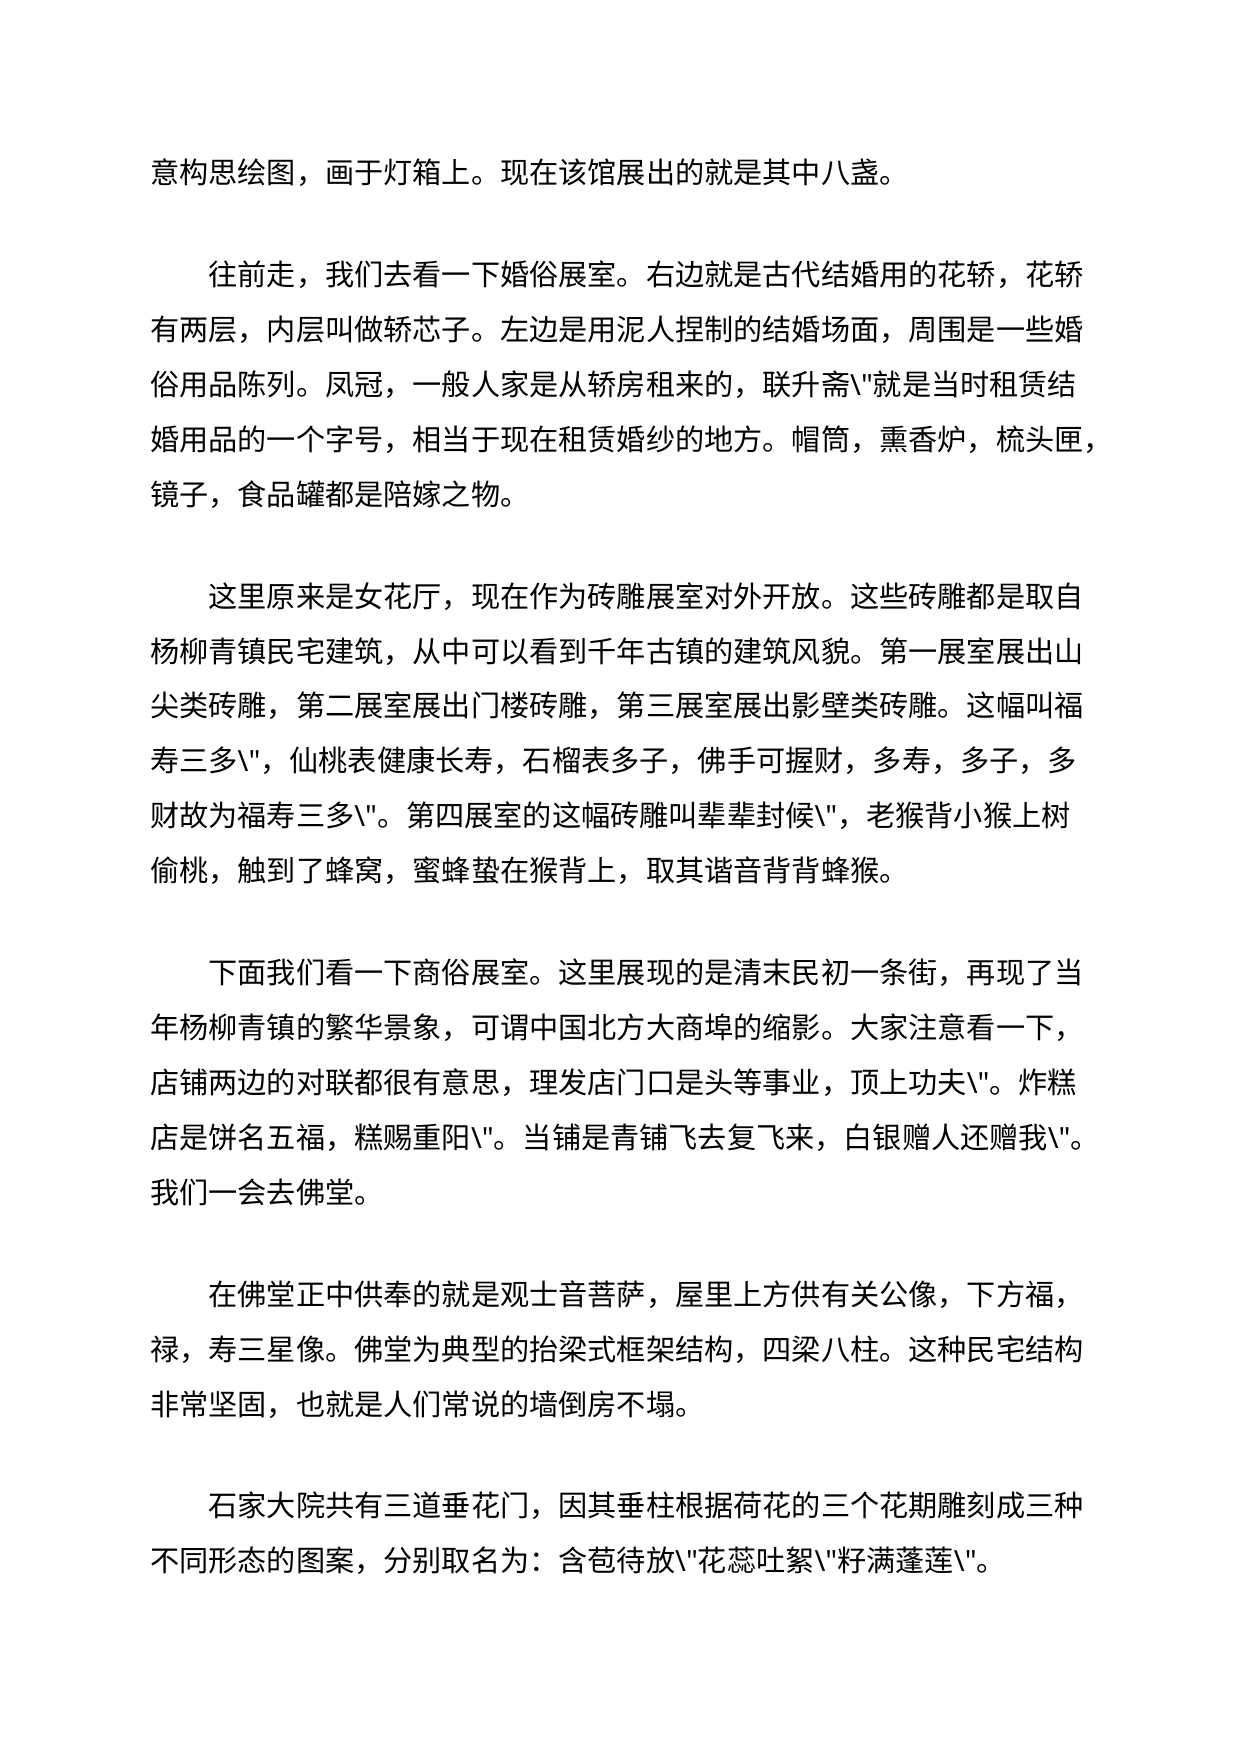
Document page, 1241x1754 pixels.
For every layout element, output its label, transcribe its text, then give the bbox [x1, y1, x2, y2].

text 下面我们看一下商俗展室。这里展现的是清末民初一条街，再现了当年杨柳青镇的繁华景象，可谓中国北方大商埠的缩影。大家注意看一下，店铺两边的对联都很有意思，理发店门口是头等事业，顶上功夫\"。炸糕店是饼名五福，糕赐重阳\"。当铺是青铺飞去复飞来，白银赠人还赠我\"。我们一会去佛堂。 [150, 950, 1090, 1212]
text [150, 150, 1090, 192]
text 石家大院共有三道垂花门，因其垂柱根据荷花的三个花期雕刻成三种不同形态的图案，分别取名为：含苞待放\"花蕊吐絮\"籽满蓬莲\"。 [150, 1483, 1090, 1580]
text 在佛堂正中供奉的就是观士音菩萨，屋里上方供有关公像，下方福，禄，寿三星像。佛堂为典型的抬梁式框架结构，四梁八柱。这种民宅结构非常坚固，也就是人们常说的墙倒房不塌。 [150, 1271, 1090, 1423]
text 往前走，我们去看一下婚俗展室。右边就是古代结婚用的花轿，花轿有两层，内层叫做轿芯子。左边是用泥人捏制的结婚场面，周围是一些婚俗用品陈列。凤冠，一般人家是从轿房租来的，联升斋\"就是当时租赁结婚用品的一个字号，相当于现在租赁婚纱的地方。帽筒，熏香炉，梳头匣，镜子，食品罐都是陪嫁之物。 [150, 252, 1090, 514]
text 这里原来是女花厅，现在作为砖雕展室对外开放。这些砖雕都是取自杨柳青镇民宅建筑，从中可以看到千年古镇的建筑风貌。第一展室展出山尖类砖雕，第二展室展出门楼砖雕，第三展室展出影壁类砖雕。这幅叫福寿三多\"，仙桃表健康长寿，石榴表多子，佛手可握财，多寿，多子，多财故为福寿三多\"。第四展室的这幅砖雕叫辈辈封候\"，老猴背小猴上树偷桃，触到了蜂窝，蜜蜂蛰在猴背上，取其谐音背背蜂猴。 [150, 573, 1090, 890]
